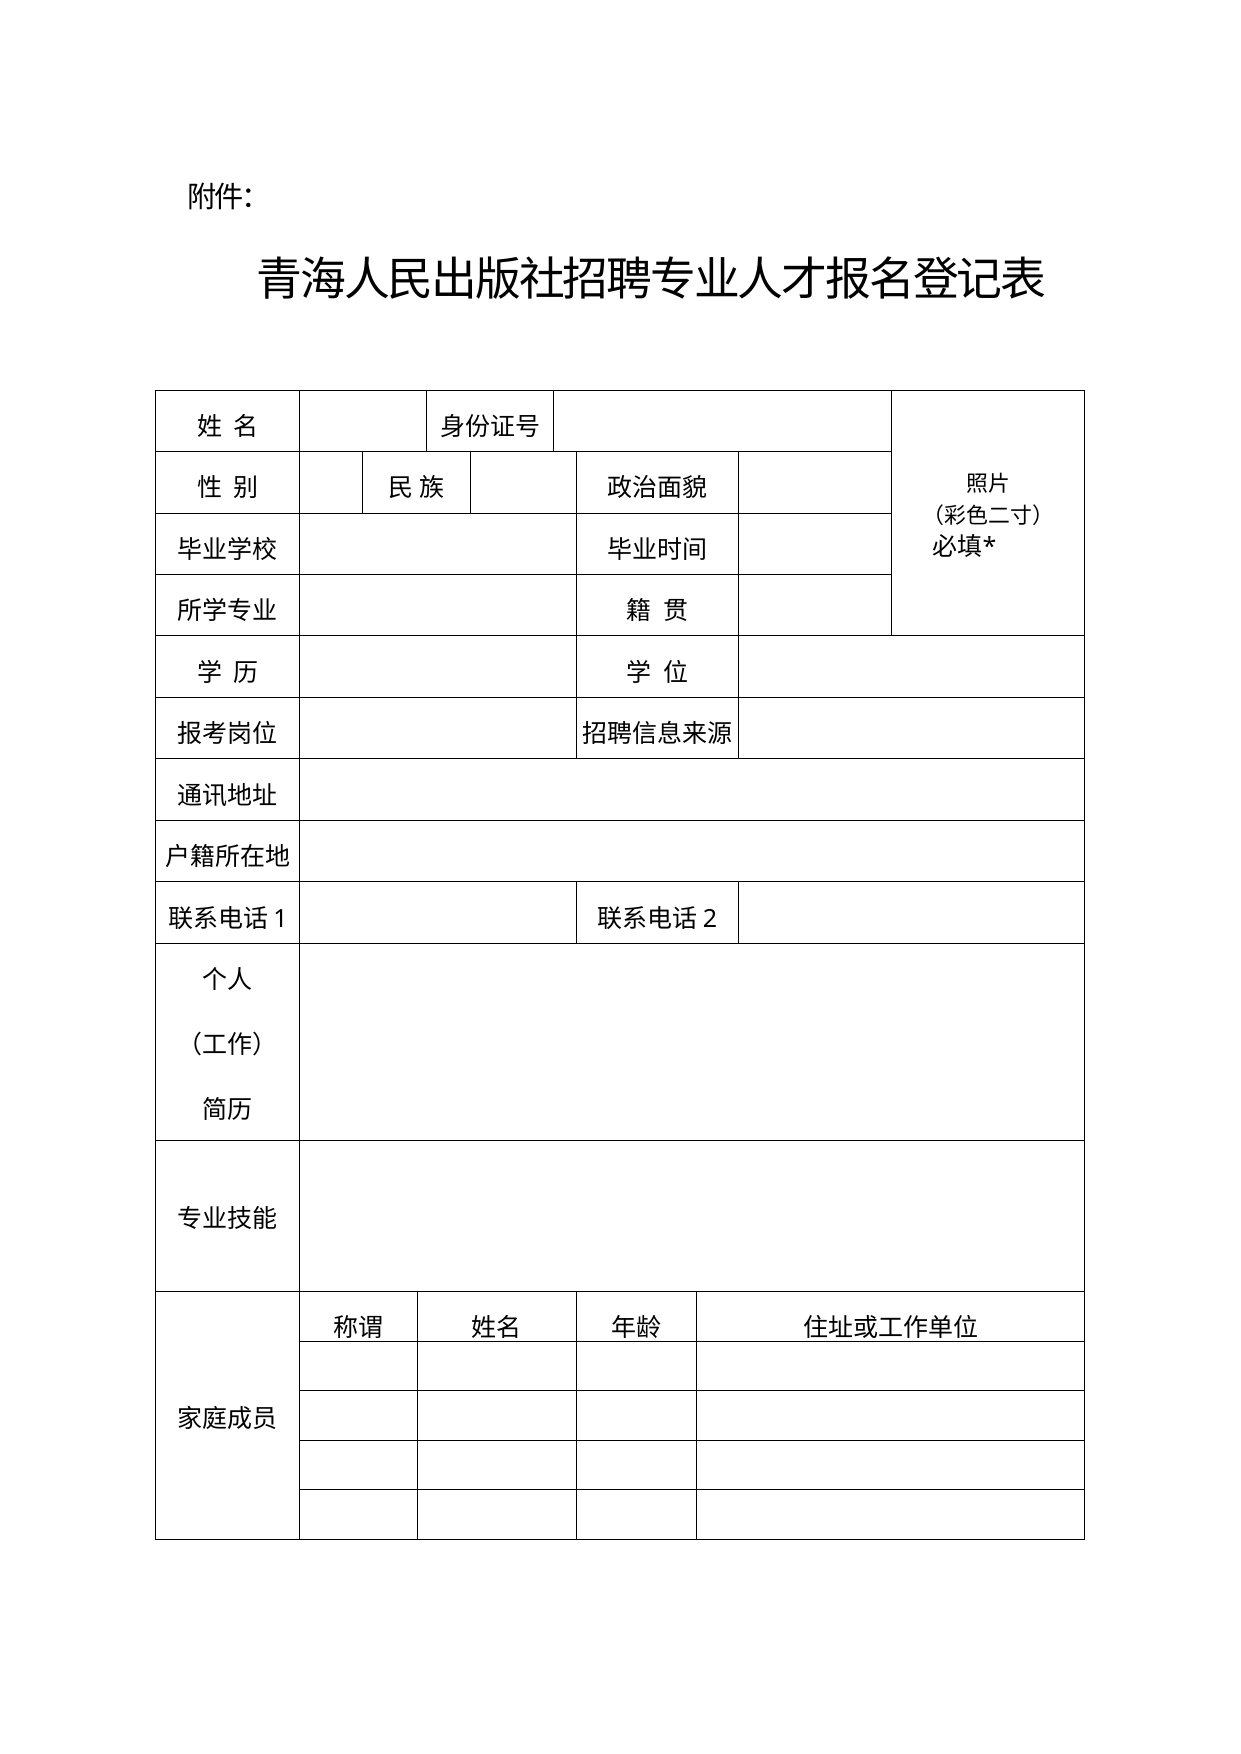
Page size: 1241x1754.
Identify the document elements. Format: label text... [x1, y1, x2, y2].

table_cell 招聘信息来源 [577, 698, 738, 758]
table_cell [418, 1391, 576, 1440]
table_cell [300, 1342, 417, 1390]
table_cell [577, 1441, 696, 1489]
table_cell [300, 452, 362, 512]
table_cell 性 别 [156, 452, 299, 512]
table_cell 毕业学校 [156, 514, 299, 574]
table_cell 政治面貌 [577, 452, 738, 512]
table_header 照片 （彩色二寸） 必填* [892, 391, 1084, 635]
table_cell [577, 1391, 696, 1440]
table_cell 户籍所在地 [156, 821, 299, 881]
table_cell 家庭成员 [156, 1292, 299, 1539]
table_cell 称谓 [300, 1292, 417, 1341]
table_cell [300, 821, 1084, 881]
table_cell [300, 1441, 417, 1489]
table_cell 个人 （工作） 简历 [156, 944, 299, 1140]
table_cell [697, 1342, 1084, 1390]
table_cell [418, 1441, 576, 1489]
table_cell [300, 575, 576, 635]
table_cell 姓名 [418, 1292, 576, 1341]
table_cell [739, 514, 891, 574]
table_cell [300, 1391, 417, 1440]
table_cell [697, 1490, 1084, 1539]
table_cell [471, 452, 576, 512]
table_cell [300, 944, 1084, 1140]
table_cell 籍 贯 [577, 575, 738, 635]
table_cell [300, 514, 576, 574]
table_cell [739, 636, 1084, 697]
table_cell 年龄 [577, 1292, 696, 1341]
table_header [300, 391, 426, 451]
table_cell [697, 1391, 1084, 1440]
table_cell [300, 759, 1084, 820]
table_cell [577, 1490, 696, 1539]
table_cell 学 历 [156, 636, 299, 697]
table_cell 联系电话1 [156, 882, 299, 943]
table_cell [300, 698, 576, 758]
table_cell [697, 1441, 1084, 1489]
table_cell 专业技能 [156, 1141, 299, 1291]
table_cell [300, 882, 576, 943]
text 青海人民出版社招聘专业人才报名登记表 [187, 227, 1116, 324]
table_cell 毕业时间 [577, 514, 738, 574]
table_cell [739, 698, 1084, 758]
table_cell 报考岗位 [156, 698, 299, 758]
table_cell [418, 1342, 576, 1390]
table_cell [739, 882, 1084, 943]
table_cell [418, 1490, 576, 1539]
table_header 姓 名 [156, 391, 299, 451]
table_cell 通讯地址 [156, 759, 299, 820]
table_cell 联系电话2 [577, 882, 738, 943]
table_cell [300, 1141, 1084, 1291]
table_cell 民 族 [363, 452, 470, 512]
table_cell [739, 575, 891, 635]
table_header 身份证号 [427, 391, 553, 451]
table_cell 所学专业 [156, 575, 299, 635]
table_cell [300, 1490, 417, 1539]
table_cell [739, 452, 891, 512]
table_cell 住址或工作单位 [697, 1292, 1084, 1341]
table_cell 学 位 [577, 636, 738, 697]
text 附件： [187, 162, 1116, 227]
table_cell [577, 1342, 696, 1390]
table_cell [300, 636, 576, 697]
table_header [554, 391, 891, 451]
